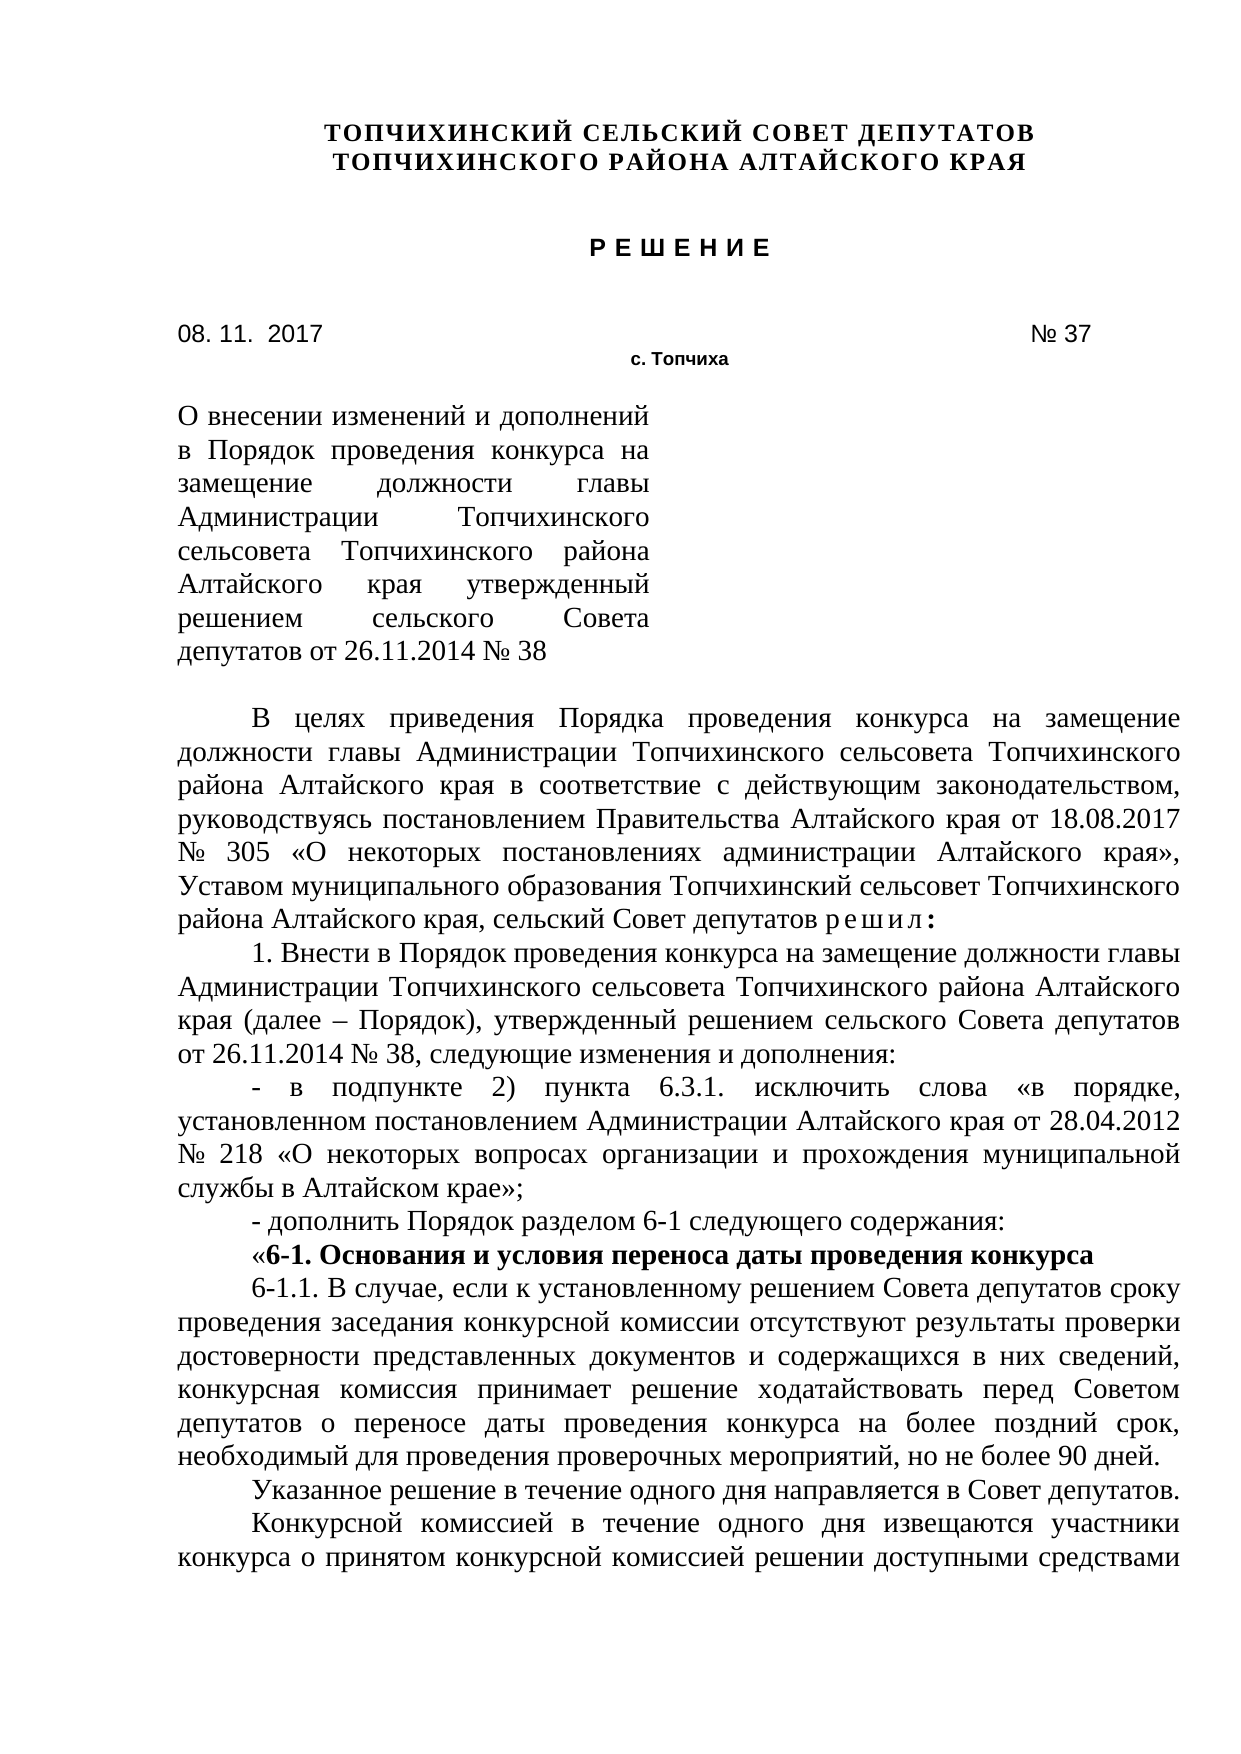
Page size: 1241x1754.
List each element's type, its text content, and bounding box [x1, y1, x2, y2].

text В целях приведения Порядка проведения конкурса на замещение должности главы Администрации Топчихинского сельсовета Топчихинского района Алтайского края в соответствие с действующим законодательством, руководствуясь постановлением Правительства Алтайского края от 18.08.2017 № 305 «О некоторых постановлениях администрации Алтайского края», Уставом муниципального образования Топчихинский сельсовет Топчихинского района Алтайского края, сельский Совет депутатов решил: [177, 700, 1181, 935]
text ТОПЧИХИНСКОГО РАЙОНА АЛТАЙСКОГО КРАЯ [177, 147, 1181, 176]
text с. Топчиха [177, 348, 1182, 370]
text - дополнить Порядок разделом 6-1 следующего содержания: [177, 1203, 1181, 1237]
text Указанное решение в течение одного дня направляется в Совет депутатов. [177, 1472, 1181, 1505]
text 6-1.1. В случае, если к установленному решением Совета депутатов сроку проведения заседания конкурсной комиссии отсутствуют результаты проверки достоверности представленных документов и содержащихся в них сведений, конкурсная комиссия принимает решение ходатайствовать перед Советом депутатов о переносе даты проведения конкурса на более поздний срок, необходимый для проведения проверочных мероприятий, но не более 90 дней. [177, 1271, 1181, 1472]
text О внесении изменений и дополнений в Порядок проведения конкурса на замещение должности главы Администрации Топчихинского сельсовета Топчихинского района Алтайского края утвержденный решением сельского Совета депутатов от 26.11.2014 № 38 [177, 398, 650, 667]
text 08. 11. 2017 № 37 [177, 319, 1182, 348]
text «6-1. Основания и условия переноса даты проведения конкурса [177, 1237, 1181, 1271]
text ТОПЧИХИНСКИЙ СЕЛЬСКИЙ СОВЕТ ДЕПУТАТОВ [177, 118, 1181, 147]
text - в подпункте 2) пункта 6.3.1. исключить слова «в порядке, установленном постановлением Администрации Алтайского края от 28.04.2012 № 218 «О некоторых вопросах организации и прохождения муниципальной службы в Алтайском крае»; [177, 1069, 1181, 1203]
text 1. Внести в Порядок проведения конкурса на замещение должности главы Администрации Топчихинского сельсовета Топчихинского района Алтайского края (далее – Порядок), утвержденный решением сельского Совета депутатов от 26.11.2014 № 38, следующие изменения и дополнения: [177, 935, 1181, 1069]
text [177, 1505, 1181, 1572]
subtitle РЕШЕНИЕ [177, 233, 1181, 262]
